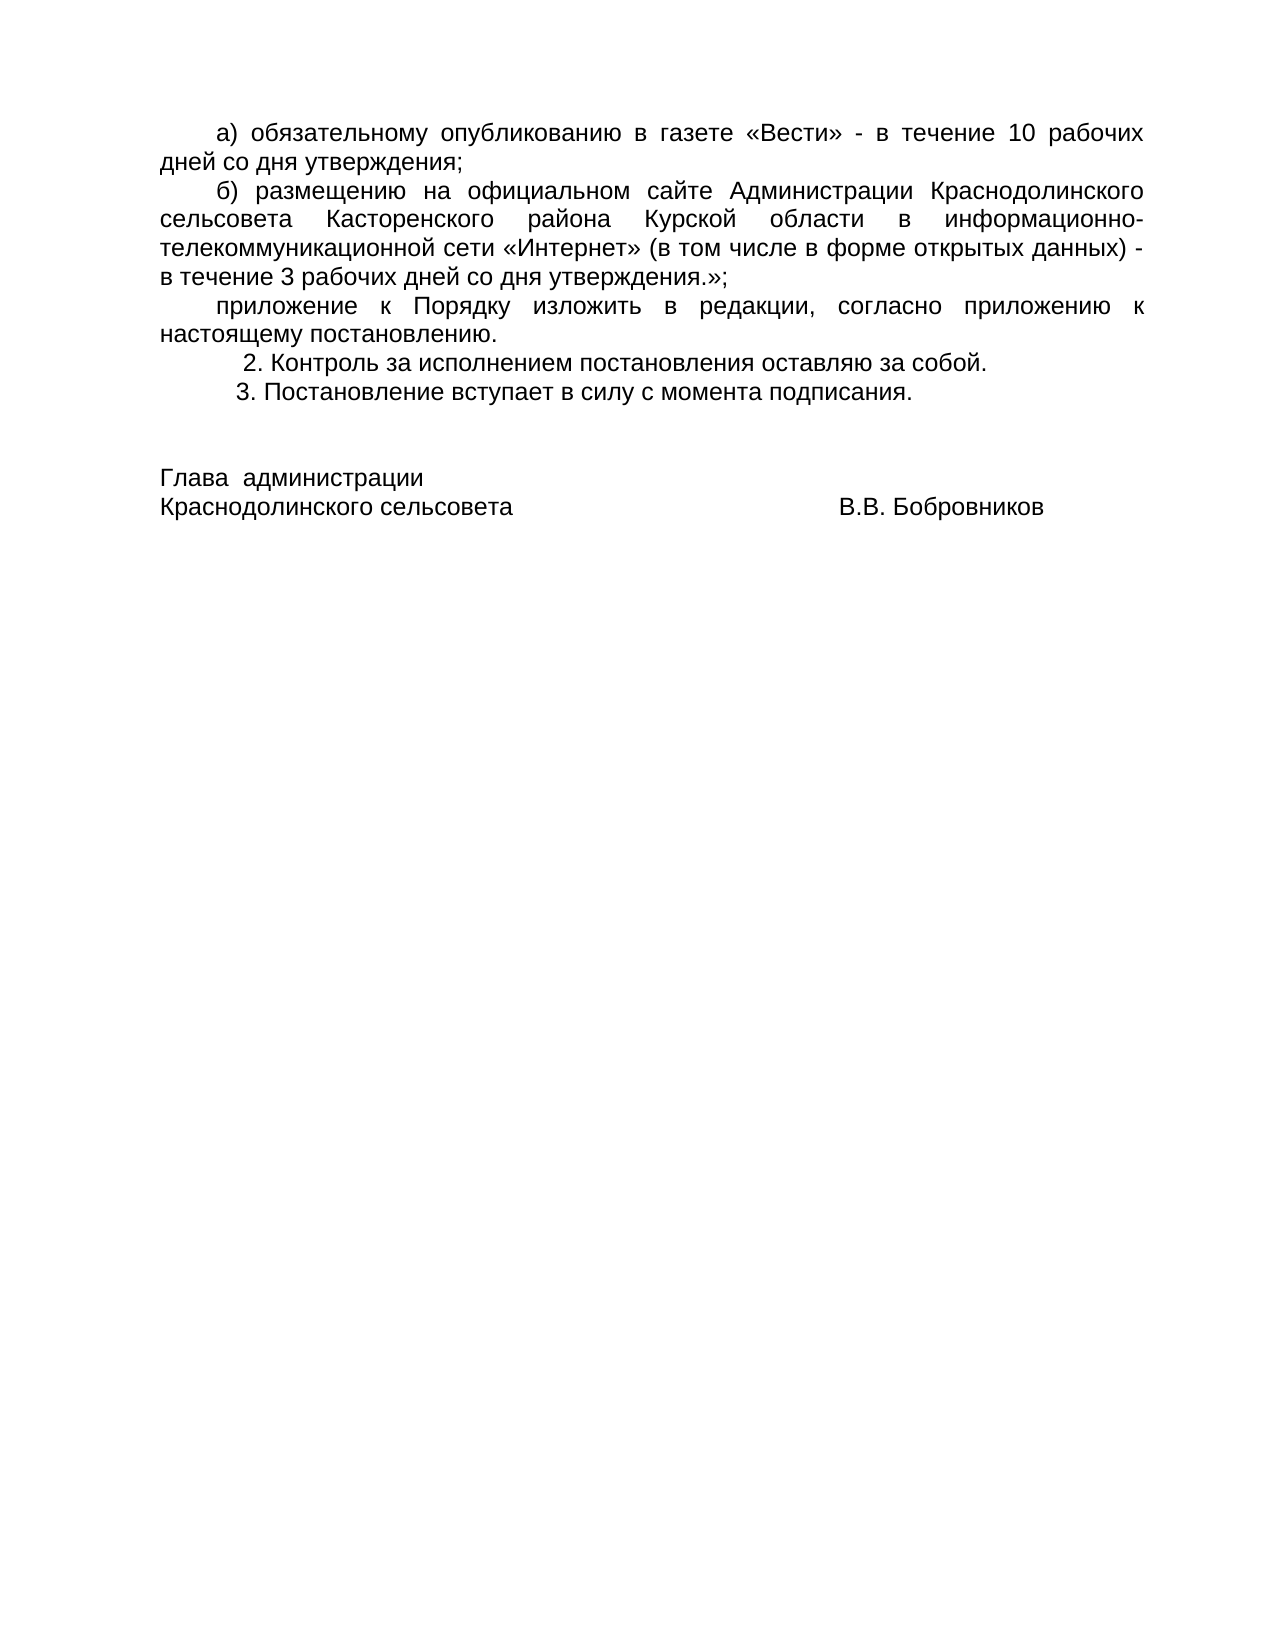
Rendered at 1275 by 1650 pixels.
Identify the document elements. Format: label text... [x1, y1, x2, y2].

text б) размещению на официальном сайте Администрации Краснодолинского сельсовета Касторенского района Курской области в информационно-телекоммуникационной сети «Интернет» (в том числе в форме открытых данных) - в течение 3 рабочих дней со дня утверждения.»; [159, 176, 1145, 291]
text 3. Постановление вступает в силу с момента подписания. [159, 377, 1145, 406]
text приложение к Порядку изложить в редакции, согласно приложению к настоящему постановлению. [159, 291, 1145, 348]
text 2. Контроль за исполнением постановления оставляю за собой. [159, 348, 1145, 377]
text Краснодолинского сельсовета В.В. Бобровников [159, 492, 1145, 521]
text Глава администрации [159, 463, 1145, 492]
text а) обязательному опубликованию в газете «Вести» - в течение 10 рабочих дней со дня утверждения; [159, 118, 1145, 176]
